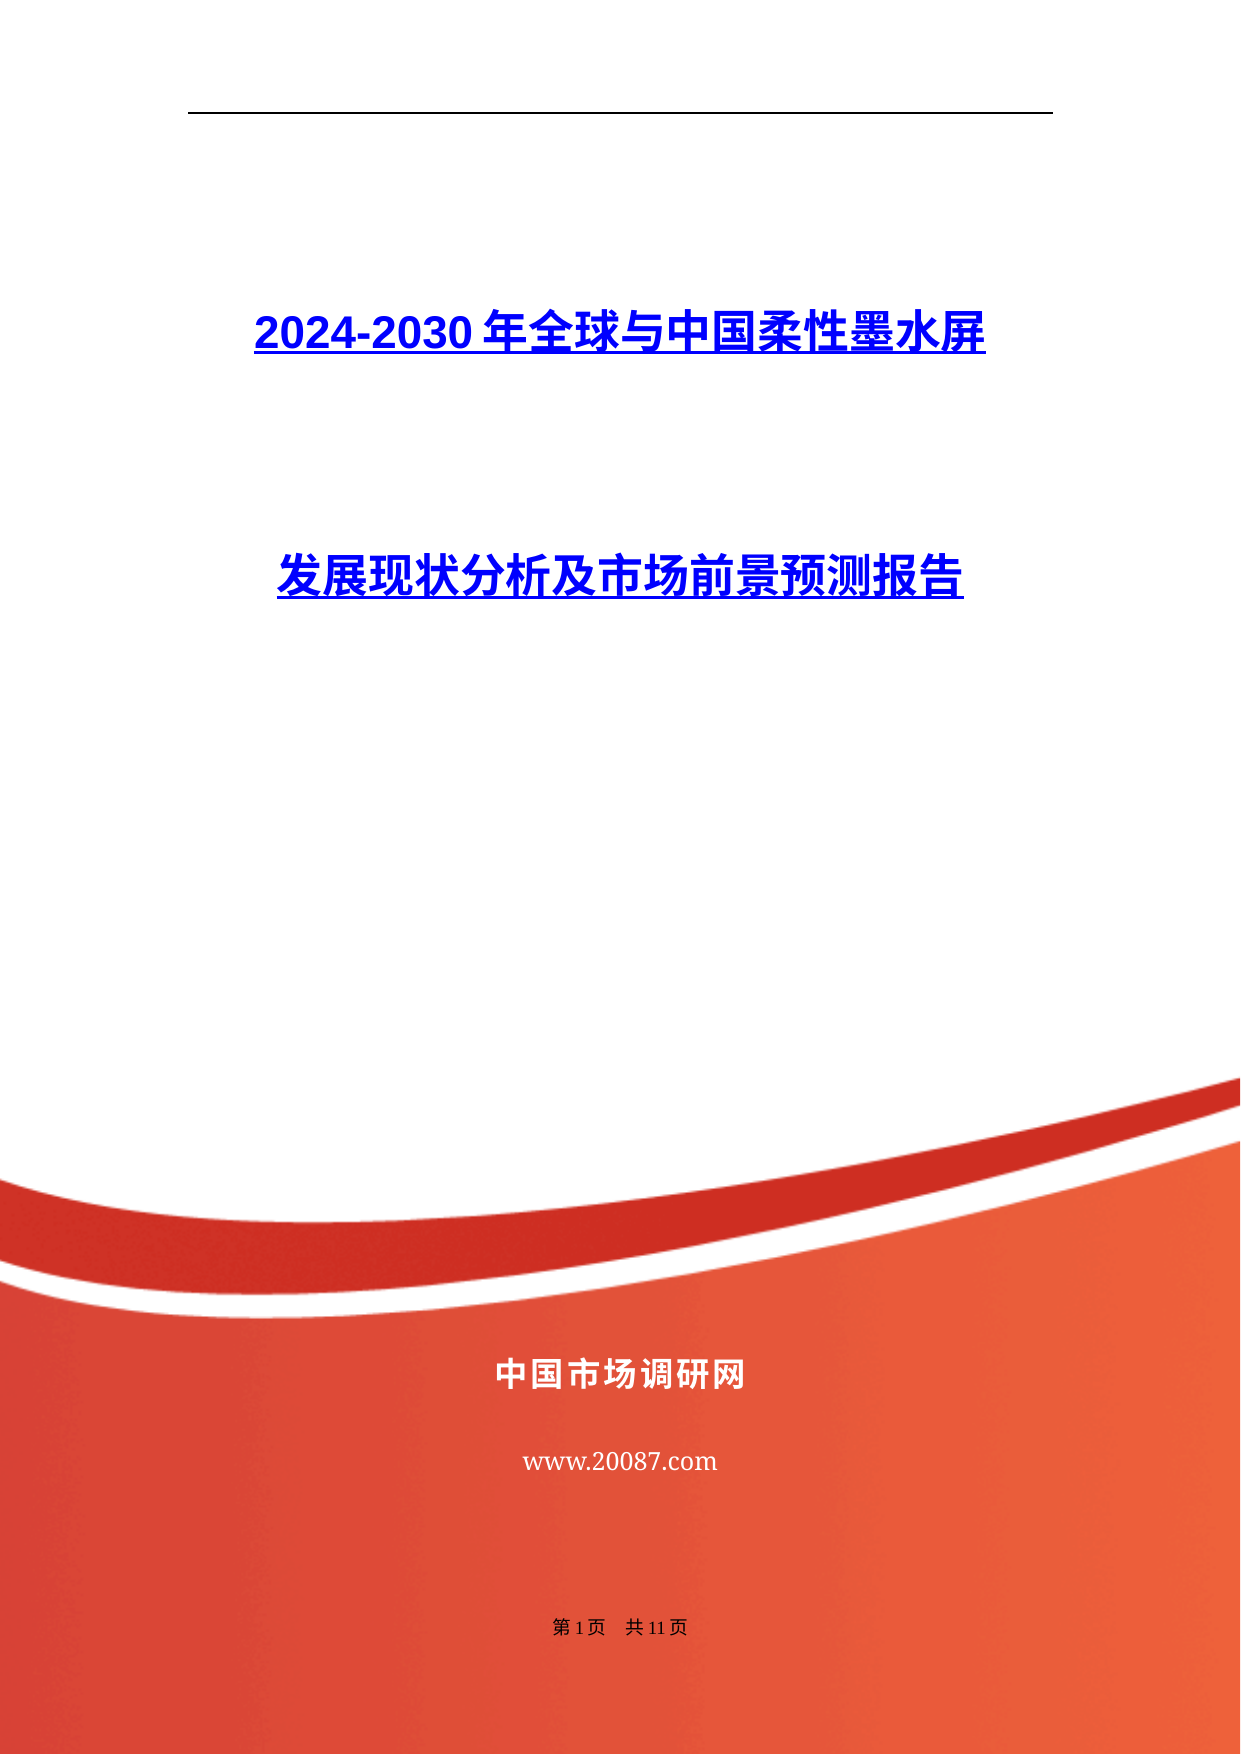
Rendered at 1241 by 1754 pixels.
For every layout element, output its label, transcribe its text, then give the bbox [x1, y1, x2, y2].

picture [0, 1006, 1241, 1754]
table_header 2024-2030年全球与中国柔性墨水屏发展现状分析及市场前景预测报告 [188, 207, 1053, 773]
text www.20087.com [187, 1428, 1053, 1493]
subtitle 中国市场调研网 [187, 1339, 1053, 1404]
